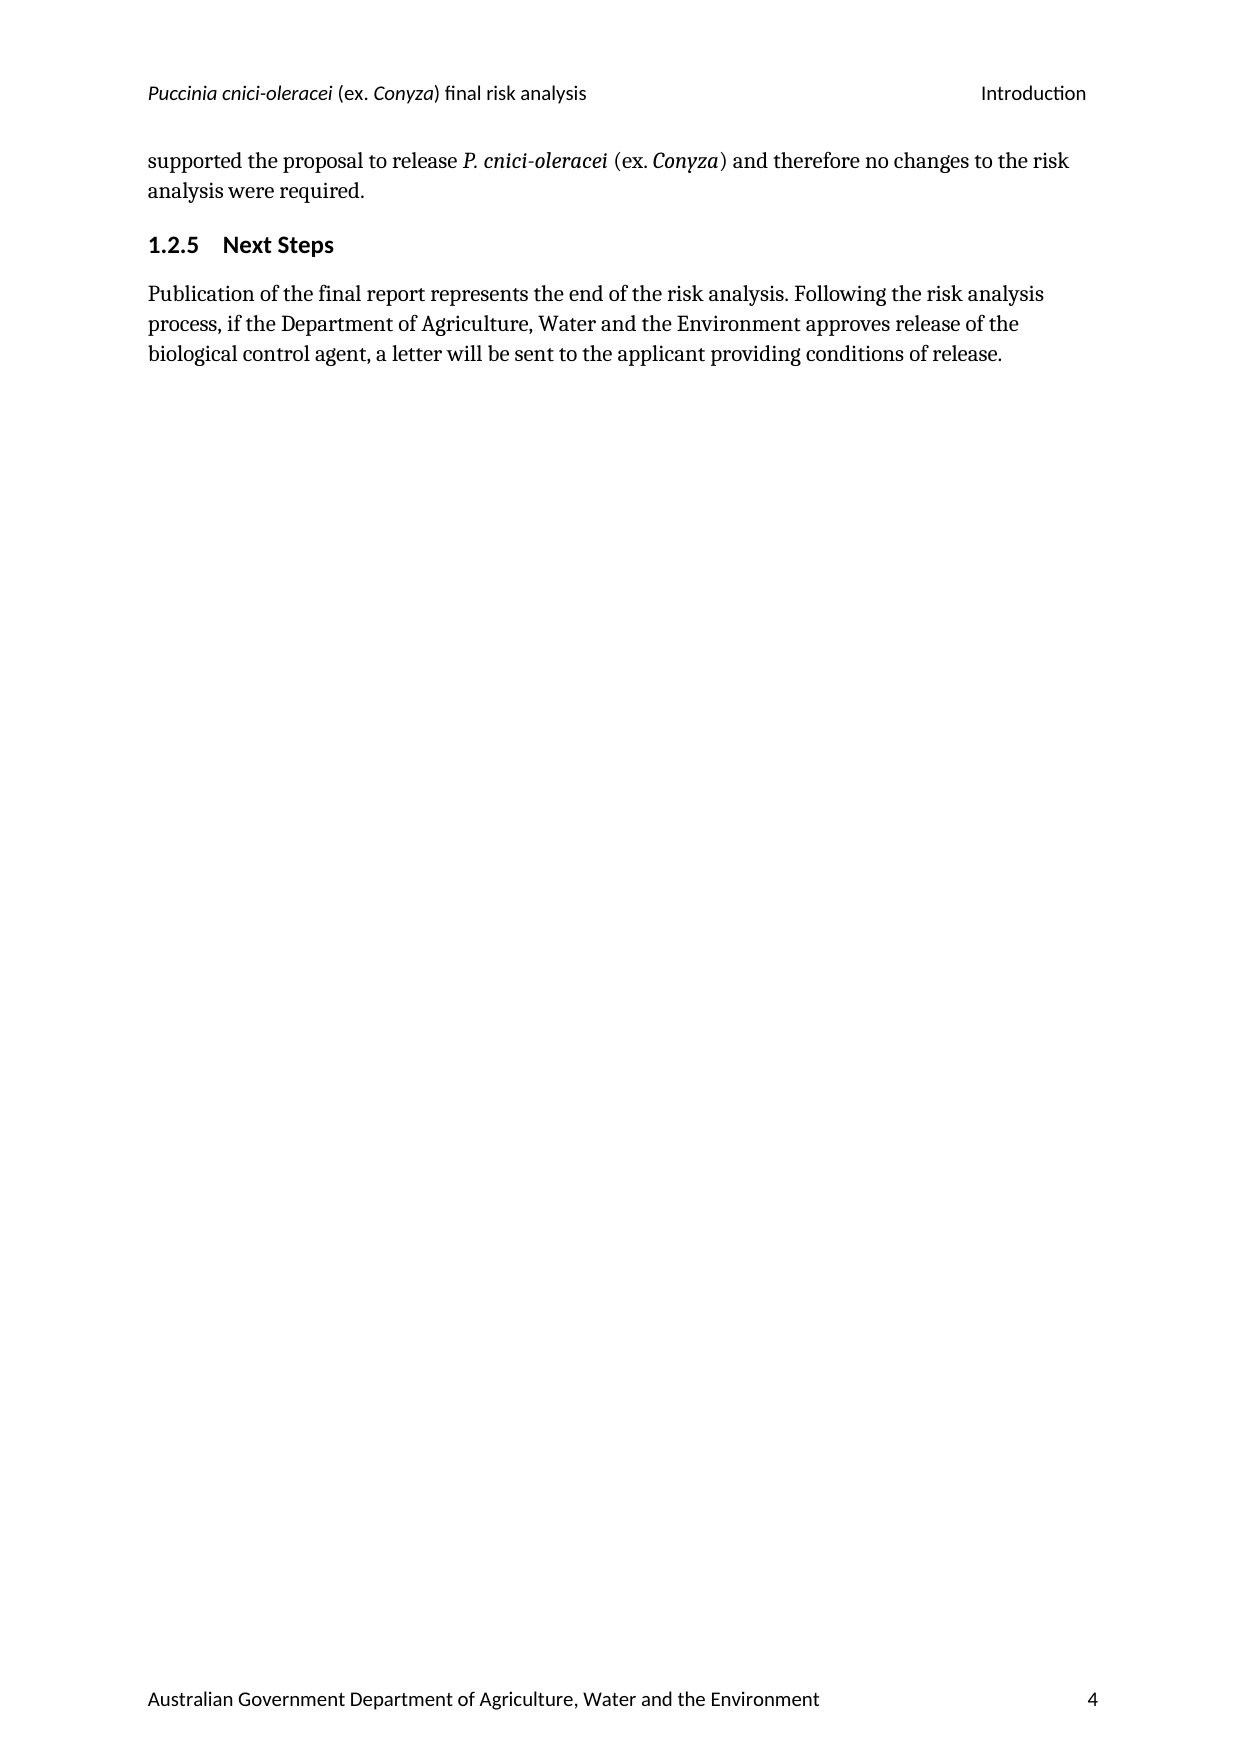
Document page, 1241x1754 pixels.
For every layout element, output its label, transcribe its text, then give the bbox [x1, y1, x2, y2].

subtitle Next Steps [148, 229, 1092, 259]
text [148, 148, 1092, 204]
text Publication of the final report represents the end of the risk analysis. Following the risk analysis process, if the Department of Agriculture, Water and the Environment approves release of the biological control agent, a letter will be sent to the applicant providing conditions of release. [148, 280, 1092, 367]
